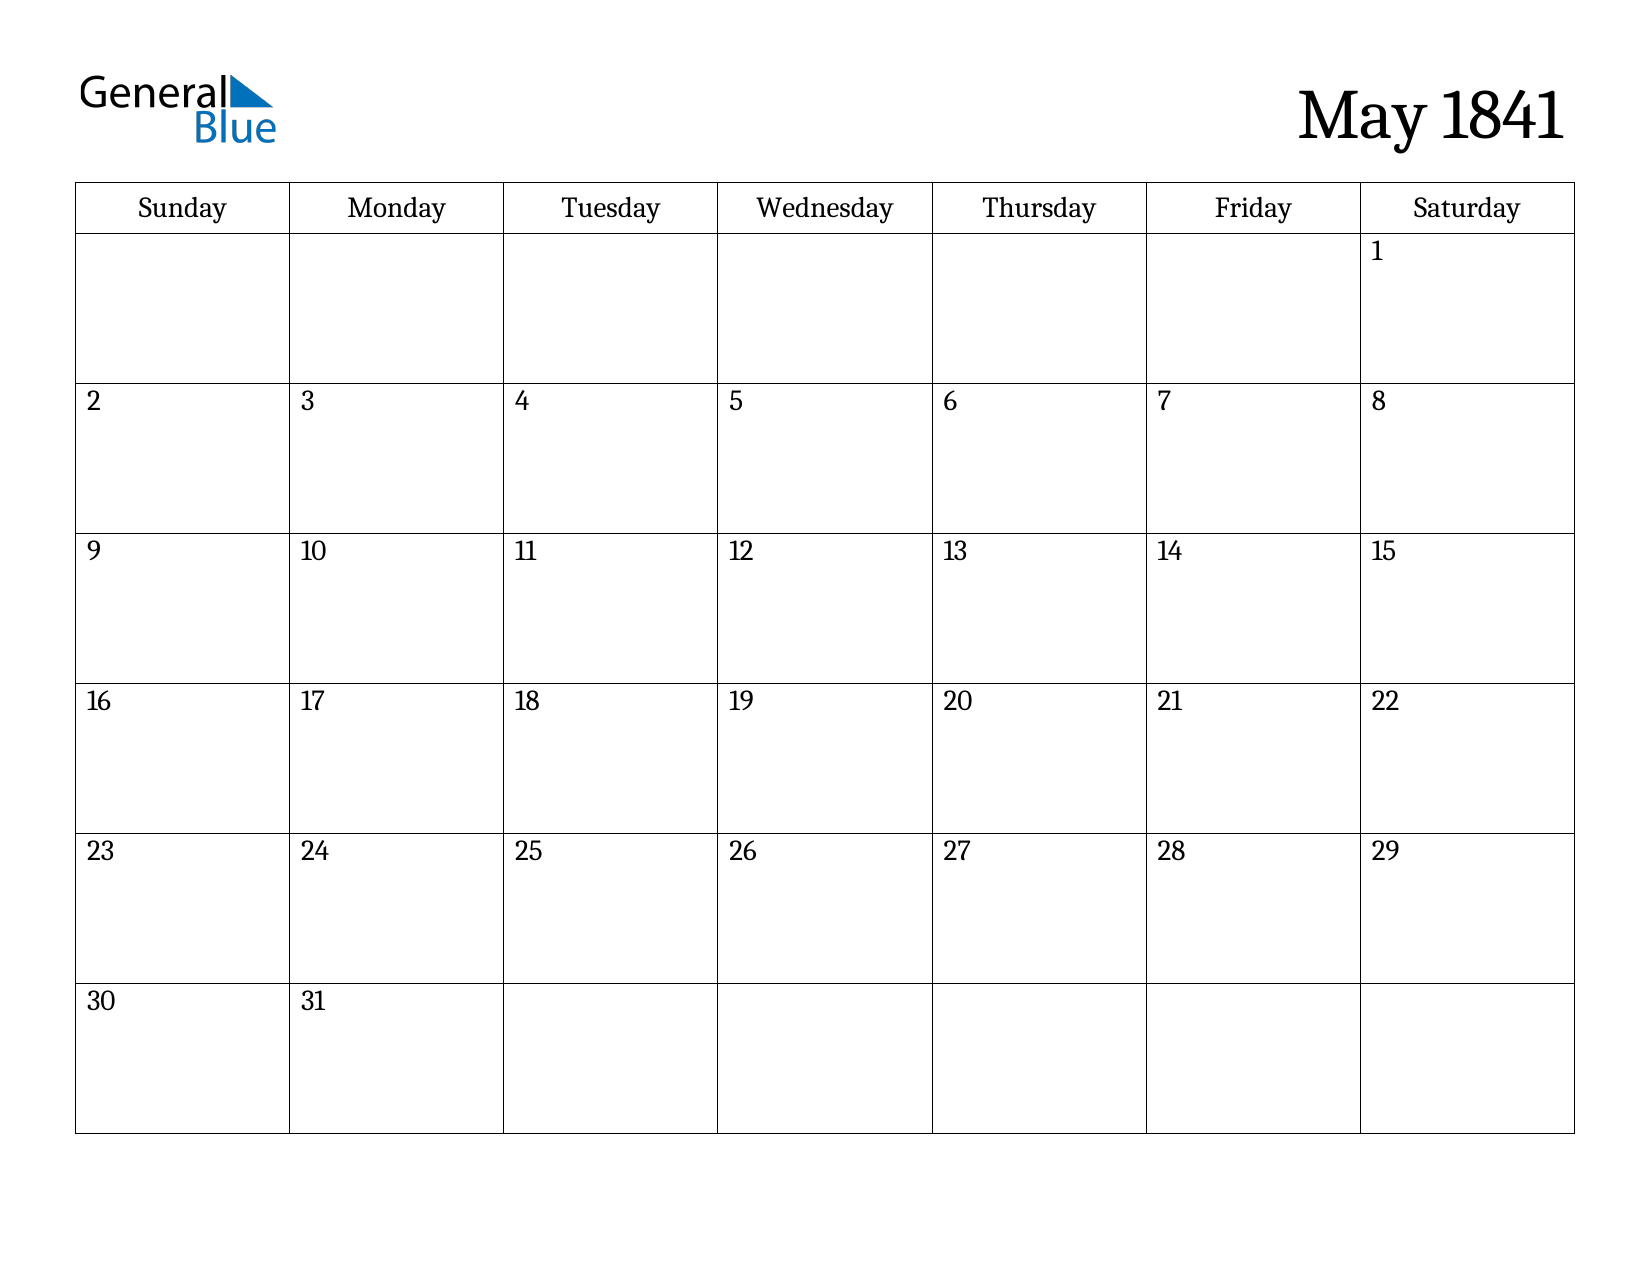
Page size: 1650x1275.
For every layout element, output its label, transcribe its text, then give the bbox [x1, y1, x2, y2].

table_cell [1361, 984, 1574, 1017]
table_cell [76, 417, 289, 533]
table_cell [290, 234, 503, 267]
table_cell [718, 868, 932, 983]
table_cell [933, 1018, 1146, 1133]
table_cell [504, 1018, 717, 1133]
table_cell 5 [718, 384, 932, 417]
table_cell [76, 717, 289, 833]
table_cell Monday [290, 183, 503, 233]
picture [80, 75, 276, 143]
table_cell [76, 234, 289, 267]
table_cell [504, 267, 717, 383]
table_cell 28 [1147, 834, 1360, 867]
table_cell Thursday [933, 183, 1146, 233]
table_cell [933, 567, 1146, 683]
table_cell [290, 1018, 503, 1133]
table_cell [76, 868, 289, 983]
table_cell [933, 417, 1146, 533]
table_cell 29 [1361, 834, 1574, 867]
table_cell [504, 984, 717, 1017]
table_cell [1361, 717, 1574, 833]
table_cell [1147, 567, 1360, 683]
table_cell 31 [290, 984, 503, 1017]
table_cell 11 [504, 534, 717, 567]
table_cell [1361, 567, 1574, 683]
table_cell [1361, 868, 1574, 983]
table_cell [1147, 1018, 1360, 1133]
table_cell [718, 234, 932, 267]
table_cell [718, 717, 932, 833]
table_cell Sunday [76, 183, 289, 233]
table_cell 18 [504, 684, 717, 717]
table_cell 3 [290, 384, 503, 417]
table_cell 26 [718, 834, 932, 867]
table_cell 16 [76, 684, 289, 717]
table_cell [1147, 267, 1360, 383]
table_cell 13 [933, 534, 1146, 567]
table_cell 17 [290, 684, 503, 717]
table_cell 20 [933, 684, 1146, 717]
table_cell [933, 984, 1146, 1017]
table_cell [1361, 417, 1574, 533]
table_header May 1841 [504, 75, 1574, 182]
table_cell [1361, 1018, 1574, 1133]
table_header [76, 75, 503, 182]
table_cell 27 [933, 834, 1146, 867]
table_cell [76, 567, 289, 683]
table_cell 6 [933, 384, 1146, 417]
table_cell 9 [76, 534, 289, 567]
table_cell 4 [504, 384, 717, 417]
table_cell [1147, 417, 1360, 533]
table_cell 12 [718, 534, 932, 567]
table_cell [933, 267, 1146, 383]
table_cell 25 [504, 834, 717, 867]
table_cell 22 [1361, 684, 1574, 717]
table_cell 23 [76, 834, 289, 867]
table_cell 15 [1361, 534, 1574, 567]
table_cell [504, 868, 717, 983]
table_cell [290, 868, 503, 983]
table_cell [290, 267, 503, 383]
table_cell 19 [718, 684, 932, 717]
table_cell Wednesday [718, 183, 932, 233]
table_cell 8 [1361, 384, 1574, 417]
table_cell [1147, 868, 1360, 983]
table_cell 30 [76, 984, 289, 1017]
table_cell [1361, 267, 1574, 383]
table_cell [76, 1018, 289, 1133]
table_cell [933, 234, 1146, 267]
table_cell [1147, 234, 1360, 267]
table_cell [504, 234, 717, 267]
table_cell [504, 717, 717, 833]
table_cell 7 [1147, 384, 1360, 417]
table_cell [76, 267, 289, 383]
table_cell [504, 417, 717, 533]
table_cell 2 [76, 384, 289, 417]
table_cell 14 [1147, 534, 1360, 567]
table_cell [718, 567, 932, 683]
table_cell [718, 1018, 932, 1133]
table_cell 21 [1147, 684, 1360, 717]
table_cell 1 [1361, 234, 1574, 267]
table_cell [718, 417, 932, 533]
table_cell Friday [1147, 183, 1360, 233]
table_cell [290, 417, 503, 533]
table_cell [718, 267, 932, 383]
table_cell [504, 567, 717, 683]
table_cell 24 [290, 834, 503, 867]
table_cell [1147, 717, 1360, 833]
table_cell 10 [290, 534, 503, 567]
table_cell [718, 984, 932, 1017]
table_cell Saturday [1361, 183, 1574, 233]
table_cell [933, 717, 1146, 833]
table_cell [1147, 984, 1360, 1017]
table_cell [290, 567, 503, 683]
table_cell [290, 717, 503, 833]
table_cell Tuesday [504, 183, 717, 233]
table_cell [933, 868, 1146, 983]
